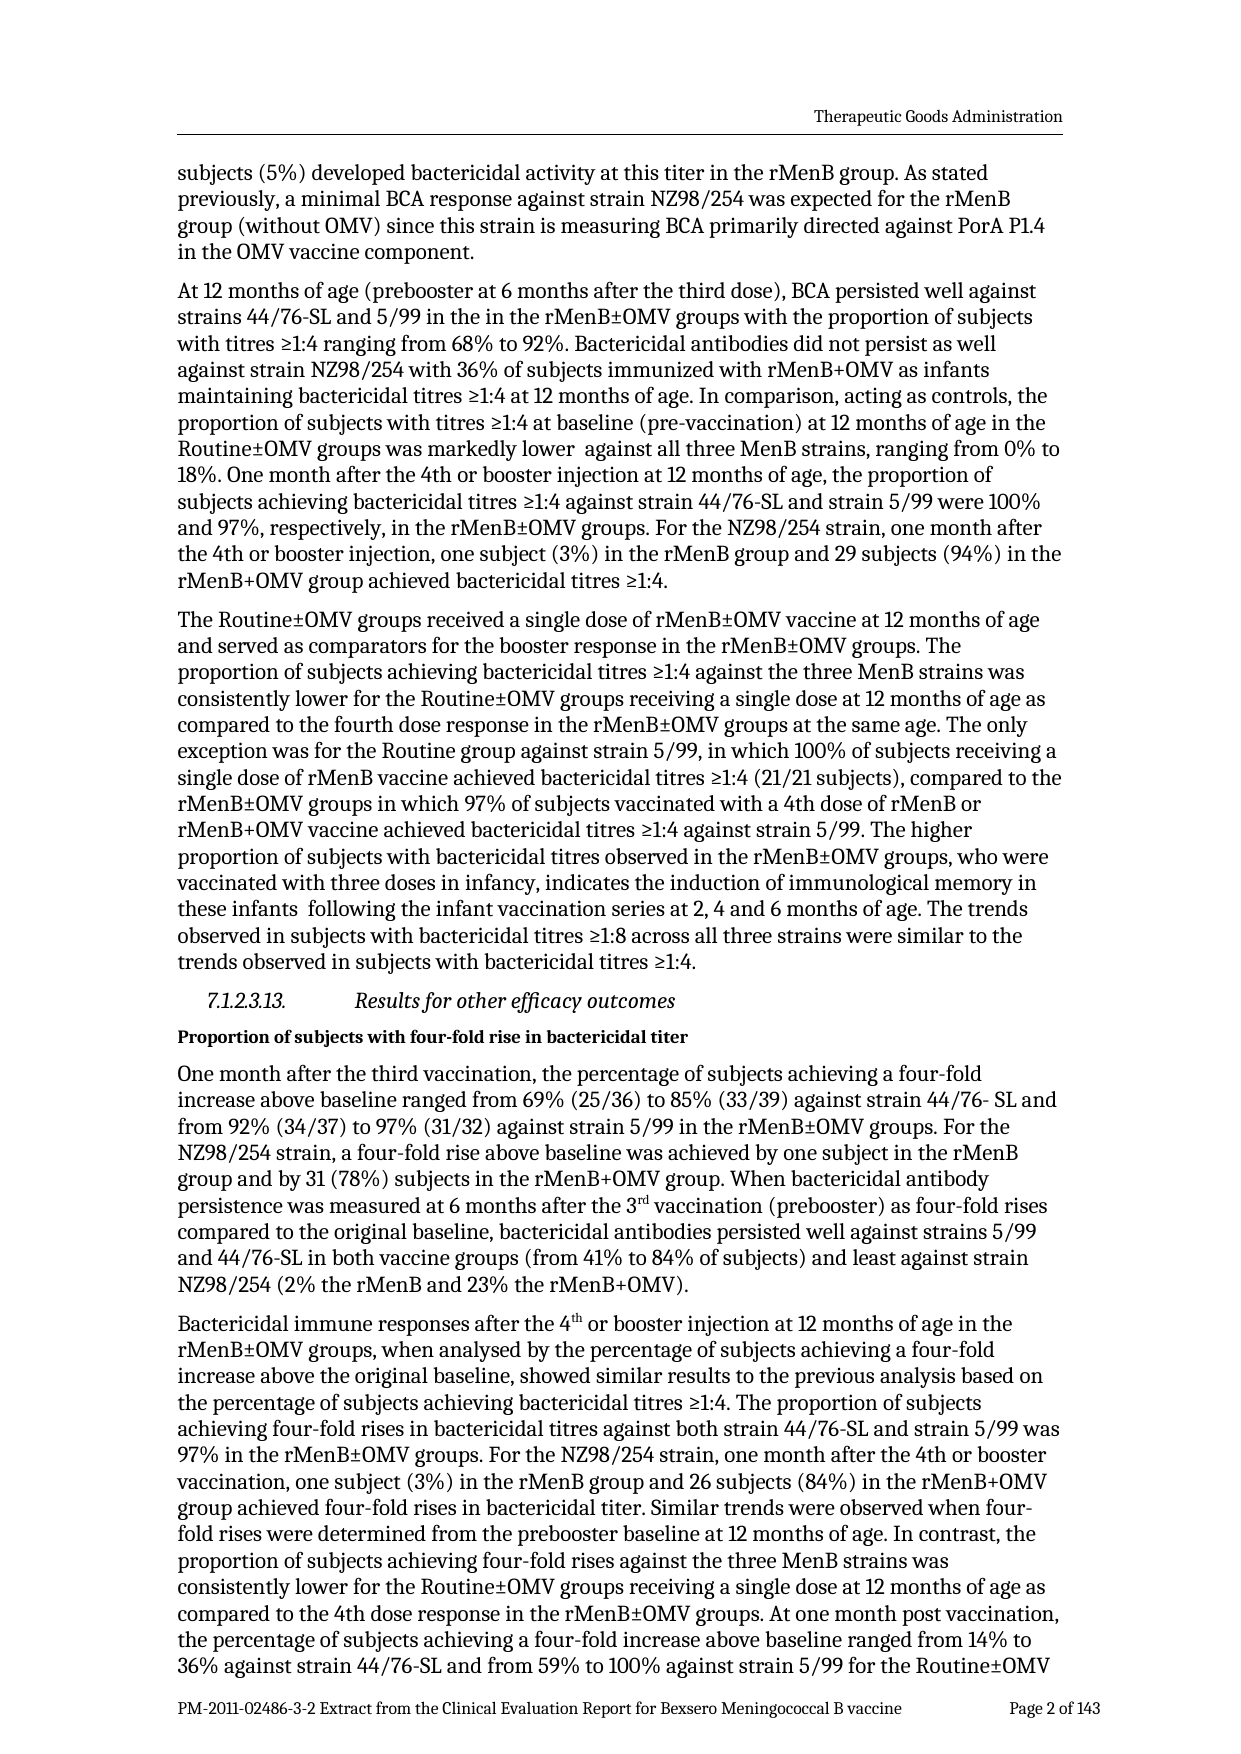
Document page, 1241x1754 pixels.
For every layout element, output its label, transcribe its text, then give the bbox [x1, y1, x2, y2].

subtitle Proportion of subjects with four-fold rise in bactericidal titer [177, 1027, 1063, 1048]
text At 12 months of age (prebooster at 6 months after the third dose), BCA persisted well against strains 44/76-SL and 5/99 in the in the rMenB±OMV groups with the proportion of subjects with titres ≥1:4 ranging from 68% to 92%. Bactericidal antibodies did not persist as well against strain NZ98/254 with 36% of subjects immunized with rMenB+OMV as infants maintaining bactericidal titres ≥1:4 at 12 months of age. In comparison, acting as controls, the proportion of subjects with titres ≥1:4 at baseline (pre-vaccination) at 12 months of age in the Routine±OMV groups was markedly lower against all three MenB strains, ranging from 0% to 18%. One month after the 4th or booster injection at 12 months of age, the proportion of subjects achieving bactericidal titres ≥1:4 against strain 44/76-SL and strain 5/99 were 100% and 97%, respectively, in the rMenB±OMV groups. For the NZ98/254 strain, one month after the 4th or booster injection, one subject (3%) in the rMenB group and 29 subjects (94%) in the rMenB+OMV group achieved bactericidal titres ≥1:4. [177, 278, 1063, 594]
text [177, 160, 1063, 265]
text One month after the third vaccination, the percentage of subjects achieving a four-fold increase above baseline ranged from 69% (25/36) to 85% (33/39) against strain 44/76- SL and from 92% (34/37) to 97% (31/32) against strain 5/99 in the rMenB±OMV groups. For the NZ98/254 strain, a four-fold rise above baseline was achieved by one subject in the rMenB group and by 31 (78%) subjects in the rMenB+OMV group. When bactericidal antibody persistence was measured at 6 months after the 3rd vaccination (prebooster) as four-fold rises compared to the original baseline, bactericidal antibodies persisted well against strains 5/99 and 44/76-SL in both vaccine groups (from 41% to 84% of subjects) and least against strain NZ98/254 (2% the rMenB and 23% the rMenB+OMV). [177, 1061, 1063, 1298]
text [177, 1310, 1063, 1679]
subtitle Results for other efficacy outcomes [207, 988, 1063, 1014]
text The Routine±OMV groups received a single dose of rMenB±OMV vaccine at 12 months of age and served as comparators for the booster response in the rMenB±OMV groups. The proportion of subjects achieving bactericidal titres ≥1:4 against the three MenB strains was consistently lower for the Routine±OMV groups receiving a single dose at 12 months of age as compared to the fourth dose response in the rMenB±OMV groups at the same age. The only exception was for the Routine group against strain 5/99, in which 100% of subjects receiving a single dose of rMenB vaccine achieved bactericidal titres ≥1:4 (21/21 subjects), compared to the rMenB±OMV groups in which 97% of subjects vaccinated with a 4th dose of rMenB or rMenB+OMV vaccine achieved bactericidal titres ≥1:4 against strain 5/99. The higher proportion of subjects with bactericidal titres observed in the rMenB±OMV groups, who were vaccinated with three doses in infancy, indicates the induction of immunological memory in these infants following the infant vaccination series at 2, 4 and 6 months of age. The trends observed in subjects with bactericidal titres ≥1:8 across all three strains were similar to the trends observed in subjects with bactericidal titres ≥1:4. [177, 606, 1063, 975]
